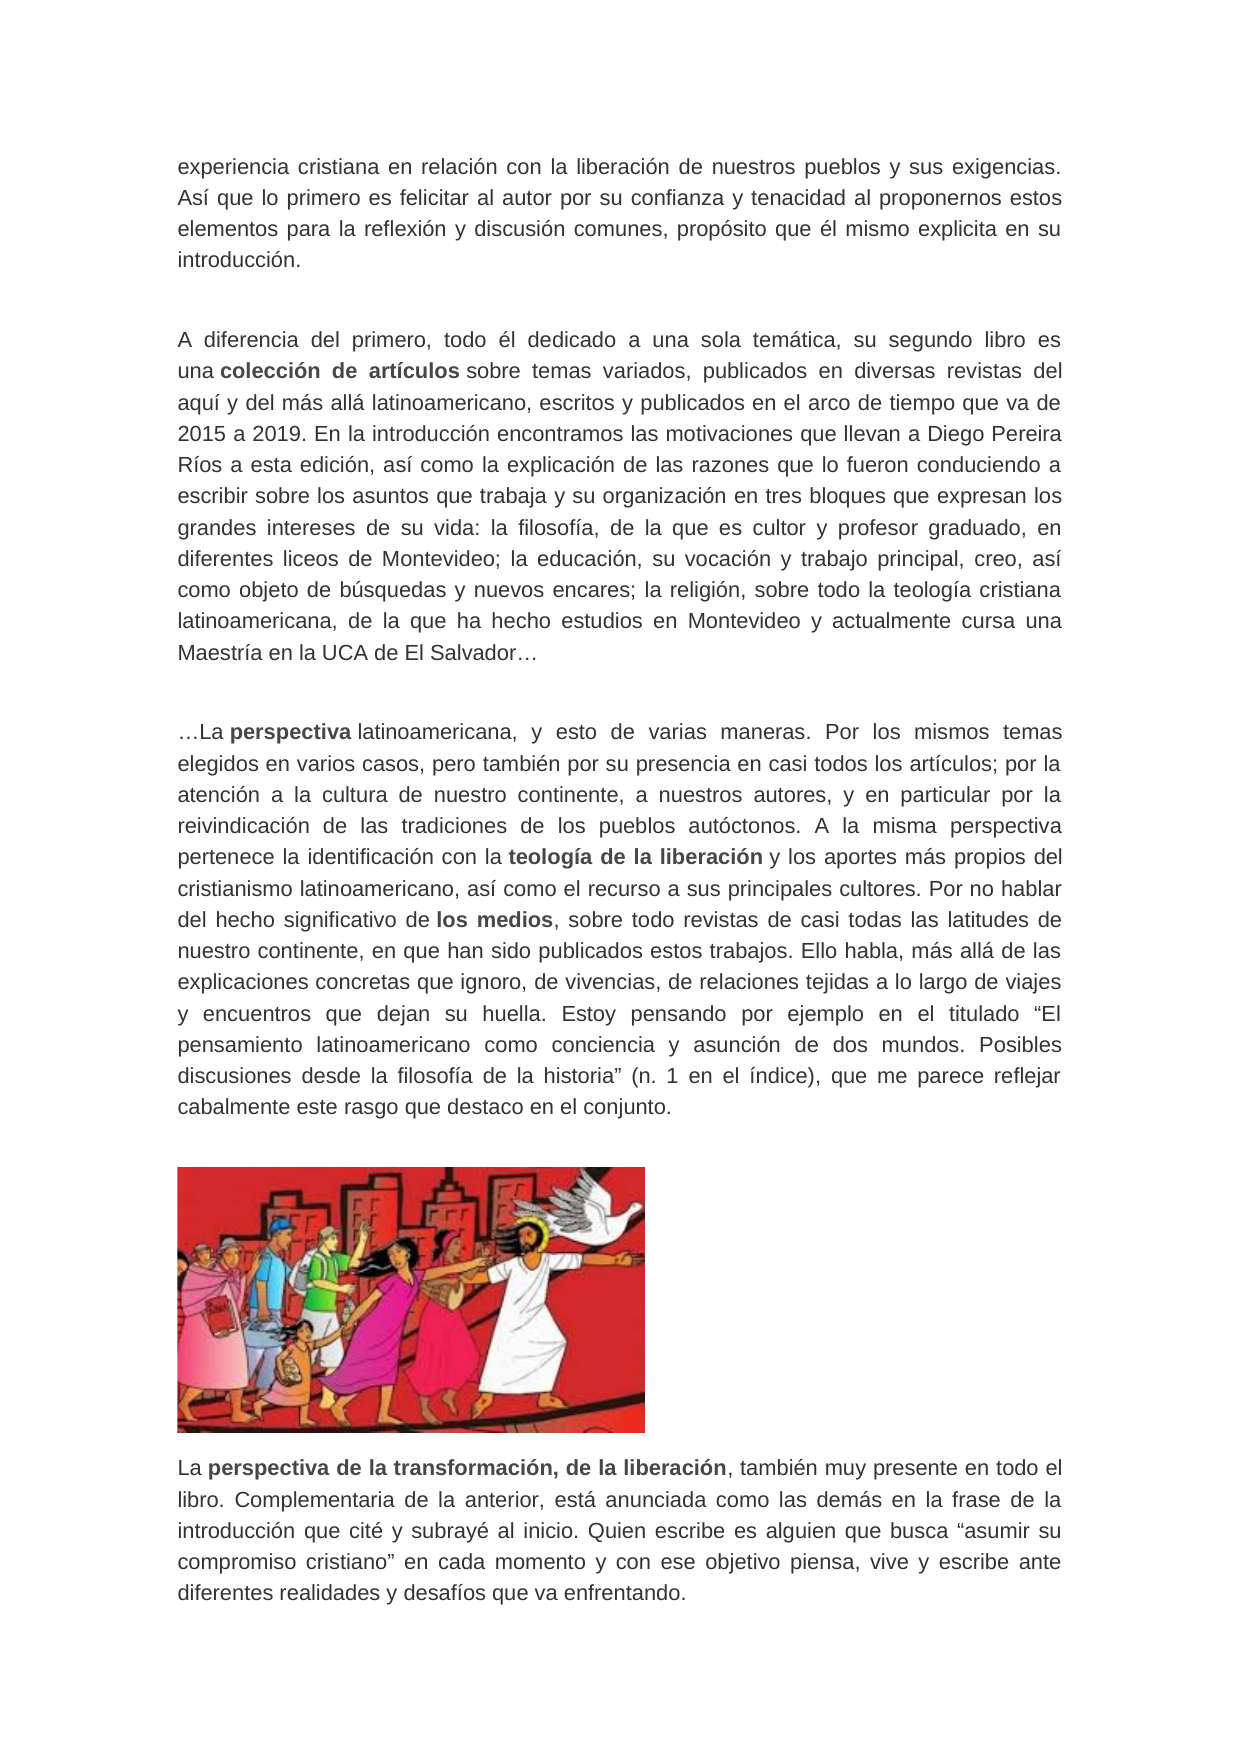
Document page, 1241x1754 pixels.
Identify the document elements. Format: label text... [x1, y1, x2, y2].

picture [177, 1167, 645, 1433]
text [177, 148, 1063, 273]
text …La perspectiva latinoamericana, y esto de varias maneras. Por los mismos temas elegidos en varios casos, pero también por su presencia en casi todos los artículos; por la atención a la cultura de nuestro continente, a nuestros autores, y en particular por la reivindicación de las tradiciones de los pueblos autóctonos. A la misma perspectiva pertenece la identificación con la teología de la liberación y los aportes más propios del cristianismo latinoamericano, así como el recurso a sus principales cultores. Por no hablar del hecho significativo de los medios, sobre todo revistas de casi todas las latitudes de nuestro continente, en que han sido publicados estos trabajos. Ello habla, más allá de las explicaciones concretas que ignoro, de vivencias, de relaciones tejidas a lo largo de viajes y encuentros que dejan su huella. Estoy pensando por ejemplo en el titulado “El pensamiento latinoamericano como conciencia y asunción de dos mundos. Posibles discusiones desde la filosofía de la historia” (n. 1 en el índice), que me parece reflejar cabalmente este rasgo que destaco en el conjunto. [177, 713, 1063, 1119]
text La perspectiva de la transformación, de la liberación, también muy presente en todo el libro. Complementaria de la anterior, está anunciada como las demás en la frase de la introducción que cité y subrayé al inicio. Quien escribe es alguien que busca “asumir su compromiso cristiano” en cada momento y con ese objetivo piensa, vive y escribe ante diferentes realidades y desafíos que va enfrentando. [177, 1449, 1063, 1605]
text A diferencia del primero, todo él dedicado a una sola temática, su segundo libro es una colección de artículos sobre temas variados, publicados en diversas revistas del aquí y del más allá latinoamericano, escritos y publicados en el arco de tiempo que va de 2015 a 2019. En la introducción encontramos las motivaciones que llevan a Diego Pereira Ríos a esta edición, así como la explicación de las razones que lo fueron conduciendo a escribir sobre los asuntos que trabaja y su organización en tres bloques que expresan los grandes intereses de su vida: la filosofía, de la que es cultor y profesor graduado, en diferentes liceos de Montevideo; la educación, su vocación y trabajo principal, creo, así como objeto de búsquedas y nuevos encares; la religión, sobre todo la teología cristiana latinoamericana, de la que ha hecho estudios en Montevideo y actualmente cursa una Maestría en la UCA de El Salvador… [177, 321, 1063, 665]
